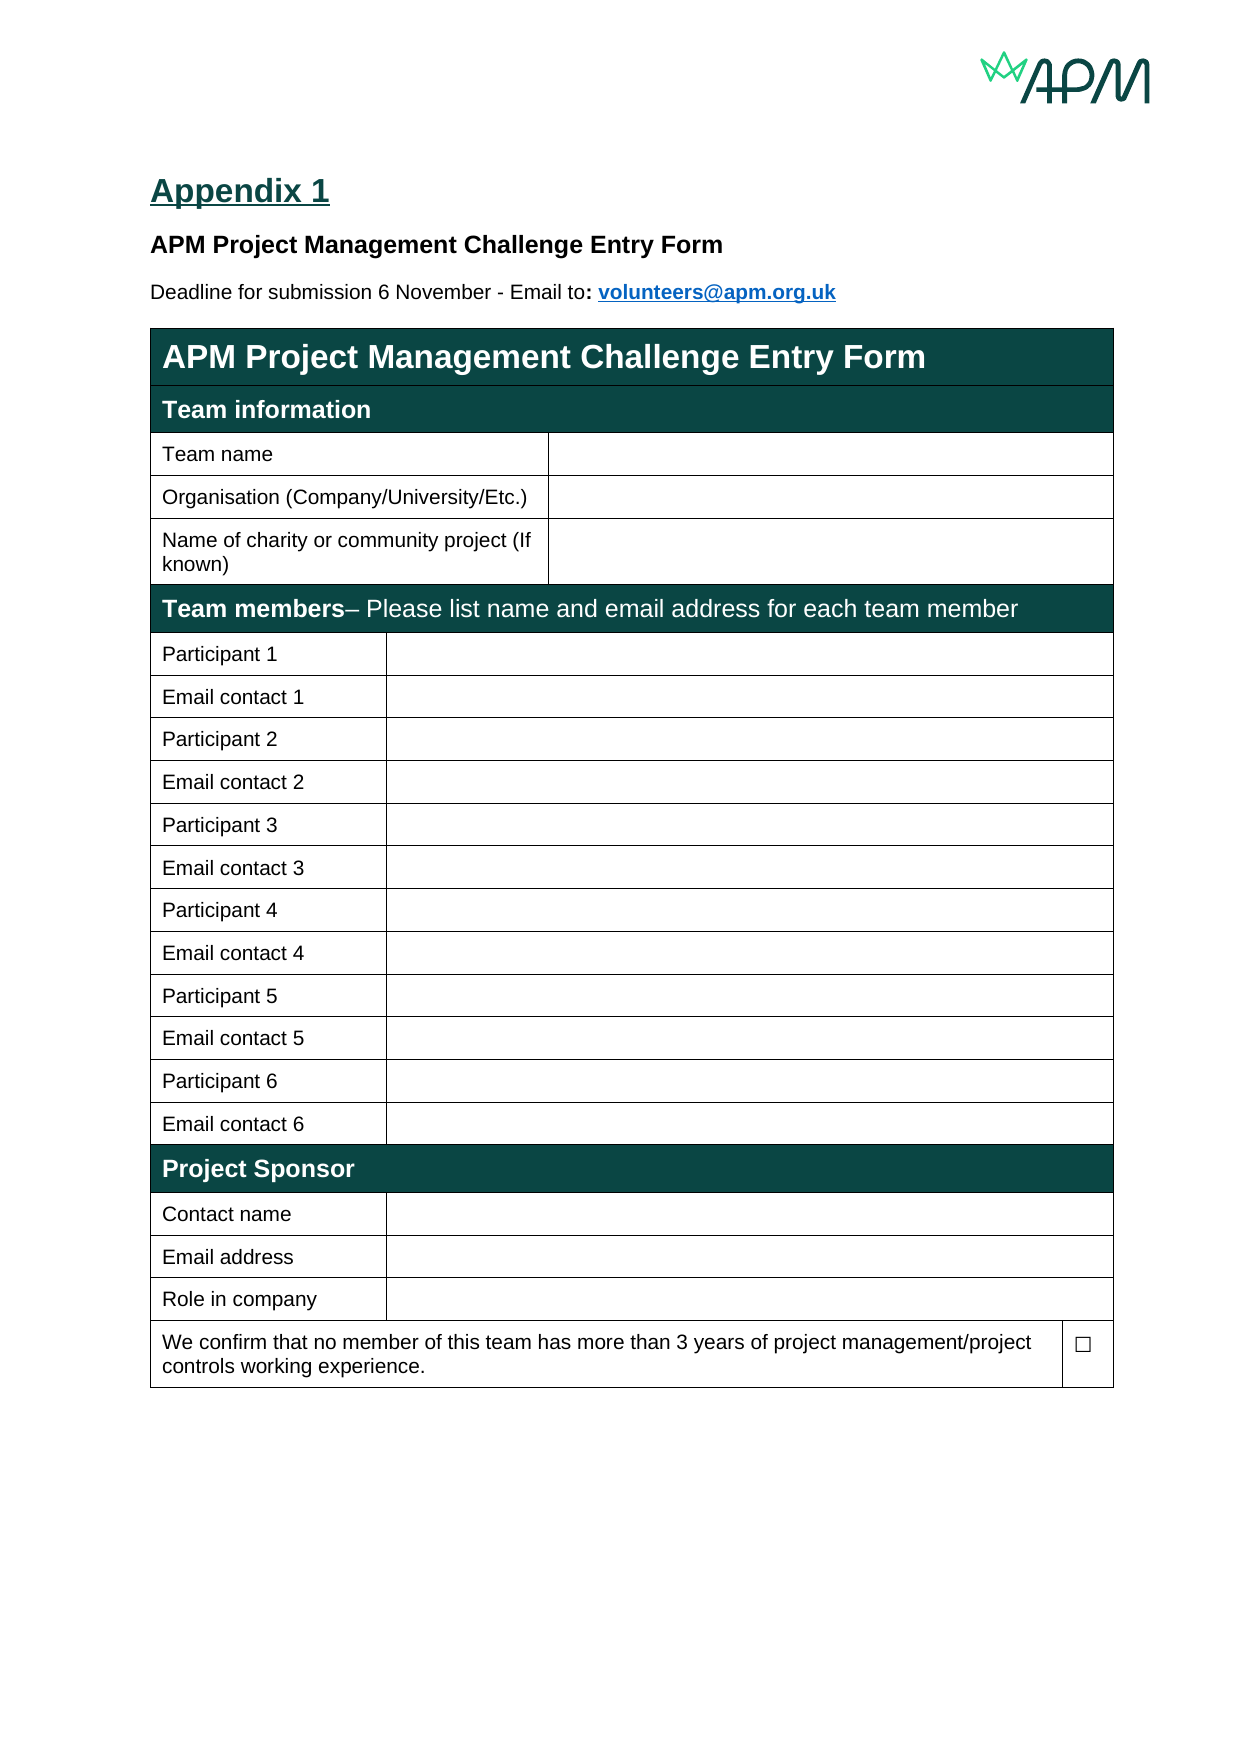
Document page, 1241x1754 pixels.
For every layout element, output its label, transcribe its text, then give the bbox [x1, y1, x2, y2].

table_cell Team name [151, 433, 548, 475]
subtitle APM Project Management Challenge Entry Form [150, 230, 1090, 259]
table_cell [549, 519, 1113, 584]
table_cell We confirm that no member of this team has more than 3 years of project management/project controls working experience. [151, 1321, 1062, 1387]
subtitle Deadline for submission 6 November - Email to: volunteers@apm.org.uk [150, 280, 1090, 304]
table_cell [387, 889, 1113, 931]
table_cell Participant 4 [151, 889, 386, 931]
table_cell Contact name [151, 1193, 386, 1234]
table_cell [387, 718, 1113, 760]
table_cell Participant 1 [151, 633, 386, 674]
table_cell Email contact 5 [151, 1017, 386, 1059]
table_cell Email contact 3 [151, 846, 386, 888]
table_cell [387, 1060, 1113, 1102]
table_cell Organisation (Company/University/Etc.) [151, 476, 548, 518]
table_cell [549, 433, 1113, 475]
table_cell [387, 1103, 1113, 1144]
table_cell [387, 804, 1113, 845]
table_cell [387, 633, 1113, 674]
table_cell Email contact 4 [151, 932, 386, 973]
table_cell Name of charity or community project (If known) [151, 519, 548, 584]
table_cell Participant 6 [151, 1060, 386, 1102]
subtitle Appendix 1 [150, 171, 1090, 209]
table_cell [1063, 1321, 1113, 1387]
table_cell [387, 846, 1113, 888]
table_cell Team members– Please list name and email address for each team member [151, 585, 1113, 632]
table_cell Participant 5 [151, 975, 386, 1016]
table_cell Email address [151, 1236, 386, 1277]
table_header APM Project Management Challenge Entry Form [151, 329, 1113, 385]
table_cell Project Sponsor [151, 1145, 1113, 1192]
table_cell Email contact 1 [151, 676, 386, 717]
table_cell Participant 3 [151, 804, 386, 845]
table_cell Email contact 2 [151, 761, 386, 803]
table_cell Email contact 6 [151, 1103, 386, 1144]
table_cell [387, 1236, 1113, 1277]
table_cell Role in company [151, 1278, 386, 1320]
table_cell [387, 761, 1113, 803]
table_cell Participant 2 [151, 718, 386, 760]
table_cell [549, 476, 1113, 518]
table_cell [387, 1193, 1113, 1234]
table_cell Team information [151, 386, 1113, 432]
table_cell [387, 975, 1113, 1016]
table_cell [387, 932, 1113, 973]
table_cell [387, 1017, 1113, 1059]
table_cell [387, 676, 1113, 717]
table_cell [387, 1278, 1113, 1320]
